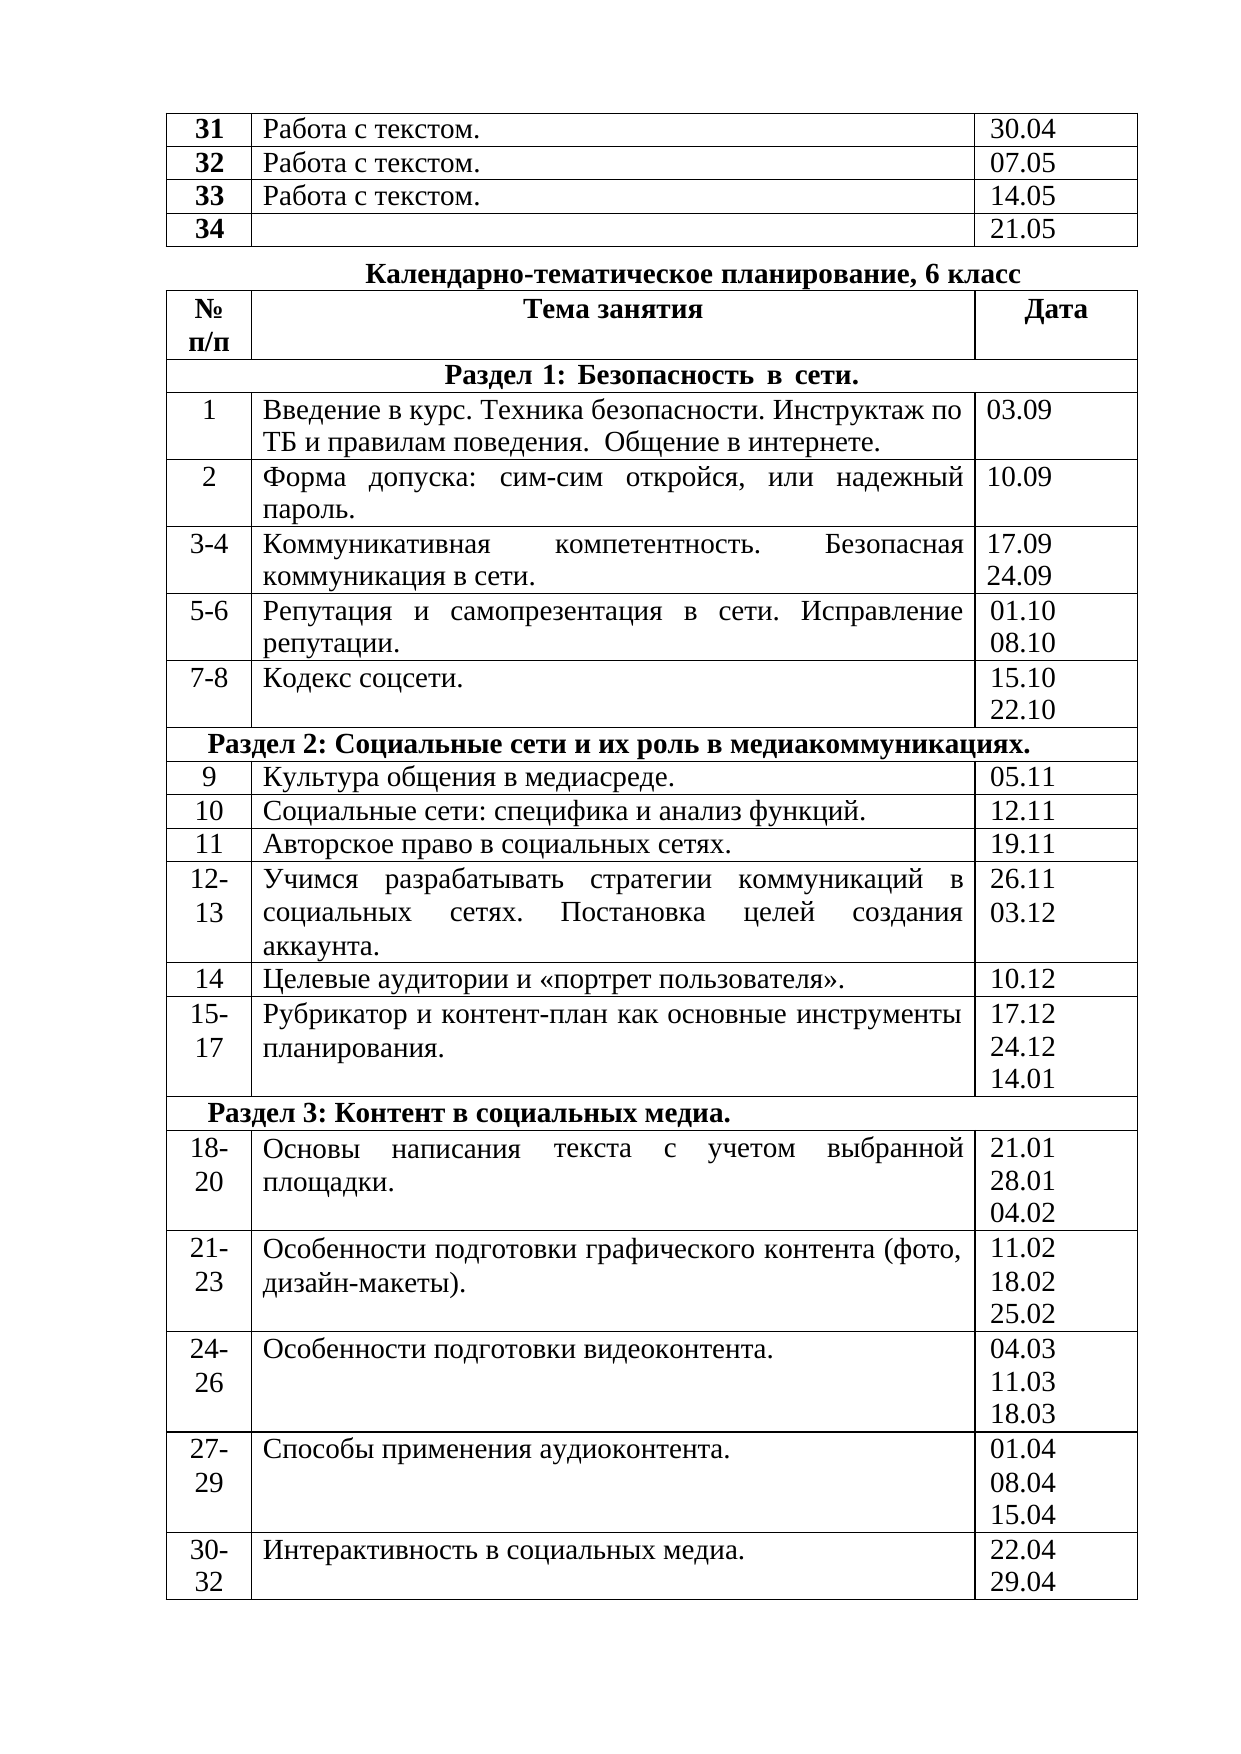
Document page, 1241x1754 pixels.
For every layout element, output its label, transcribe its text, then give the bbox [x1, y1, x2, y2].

table_cell 24- 26 [167, 1332, 251, 1431]
table_cell Особенности подготовки видеоконтента. [252, 1332, 974, 1431]
table_cell 12- 13 [167, 862, 251, 962]
table_cell 05.11 [976, 762, 1137, 794]
table_cell 5-6 [167, 594, 251, 660]
subtitle Календарно-тематическое планирование, 6 класс [181, 257, 1205, 290]
table_cell 01.04 08.04 15.04 [976, 1433, 1137, 1532]
table_header Дата [976, 291, 1137, 358]
table_cell Безопасная [809, 527, 974, 593]
table_cell 14.05 [975, 180, 1137, 213]
table_cell текста с учетом [544, 1131, 809, 1230]
table_cell Раздел 3: Контент в социальных медиа. [167, 1097, 1137, 1130]
table_cell 30- 32 [167, 1533, 251, 1599]
table_cell 15.10 22.10 [976, 661, 1137, 727]
table_cell 11.02 18.02 25.02 [976, 1231, 1137, 1331]
table_cell Способы применения аудиоконтента. [252, 1433, 974, 1532]
table_cell выбранной [809, 1131, 974, 1230]
table_cell 2 [167, 460, 251, 526]
table_cell 12.11 [976, 795, 1137, 828]
table_cell 7-8 [167, 661, 251, 727]
table_cell 04.03 11.03 18.03 [976, 1332, 1137, 1431]
table_cell 10.12 [976, 963, 1137, 996]
table_cell 21- 23 [167, 1231, 251, 1331]
table_cell 19.11 [976, 829, 1137, 861]
table_cell Форма допуска: сим-сим откройся, или надежный пароль. [252, 460, 974, 526]
table_cell 30.04 [975, 114, 1137, 146]
table_cell Социальные сети: специфика и анализ функций. [252, 795, 974, 828]
table_cell Раздел 1: Безопасность в сети. [167, 360, 1137, 392]
table_cell 15- 17 [167, 997, 251, 1096]
table_cell Целевые аудитории и «портрет пользователя». [252, 963, 974, 996]
table_cell Авторское право в социальных сетях. [252, 829, 974, 861]
table_cell Учимся разрабатывать стратегии коммуникаций в социальных сетях. Постановка целей создания аккаунта. [252, 862, 974, 962]
table_cell 17.12 24.12 14.01 [976, 997, 1137, 1096]
table_cell 10 [167, 795, 251, 828]
table_cell 31 [167, 114, 251, 146]
table_cell 03.09 [976, 393, 1137, 459]
table_cell Интерактивность в социальных медиа. [252, 1533, 974, 1599]
table_cell Введение в курс. Техника безопасности. Инструктаж по ТБ и правилам поведения. Общение в интернете. [252, 393, 974, 459]
table_cell 32 [167, 147, 251, 179]
table_cell Основы написания площадки. [252, 1131, 544, 1230]
table_cell 3-4 [167, 527, 251, 593]
table_cell 17.09 24.09 [976, 527, 1137, 593]
table_cell Культура общения в медиасреде. [252, 762, 974, 794]
table_cell [252, 214, 974, 246]
table_cell Работа с текстом. [252, 114, 974, 146]
table_cell 1 [167, 393, 251, 459]
table_cell Репутация и самопрезентация в сети. Исправление репутации. [252, 594, 974, 660]
table_cell 18- 20 [167, 1131, 251, 1230]
table_header № п/п [167, 291, 251, 358]
table_cell 21.01 28.01 04.02 [976, 1131, 1137, 1230]
table_cell 01.10 08.10 [976, 594, 1137, 660]
table_cell 26.11 03.12 [976, 862, 1137, 962]
table_cell компетентность. [544, 527, 809, 593]
table_cell Коммуникативная коммуникация в сети. [252, 527, 544, 593]
table_cell Работа с текстом. [252, 180, 974, 213]
table_cell 11 [167, 829, 251, 861]
table_header Тема занятия [252, 291, 974, 358]
table_cell 21.05 [975, 214, 1137, 246]
table_cell Работа с текстом. [252, 147, 974, 179]
table_cell 14 [167, 963, 251, 996]
table_cell 27- 29 [167, 1433, 251, 1532]
table_cell 34 [167, 214, 251, 246]
table_cell 22.04 29.04 [976, 1533, 1137, 1599]
table_cell Раздел 2: Социальные сети и их роль в медиакоммуникациях. [167, 728, 1137, 761]
table_cell 10.09 [976, 460, 1137, 526]
table_cell Особенности подготовки графического контента (фото, дизайн-макеты). [252, 1231, 974, 1331]
table_cell Рубрикатор и контент-план как основные инструменты планирования. [252, 997, 974, 1096]
table_cell 07.05 [975, 147, 1137, 179]
table_cell Кодекс соцсети. [252, 661, 974, 727]
table_cell 9 [167, 762, 251, 794]
table_cell 33 [167, 180, 251, 213]
